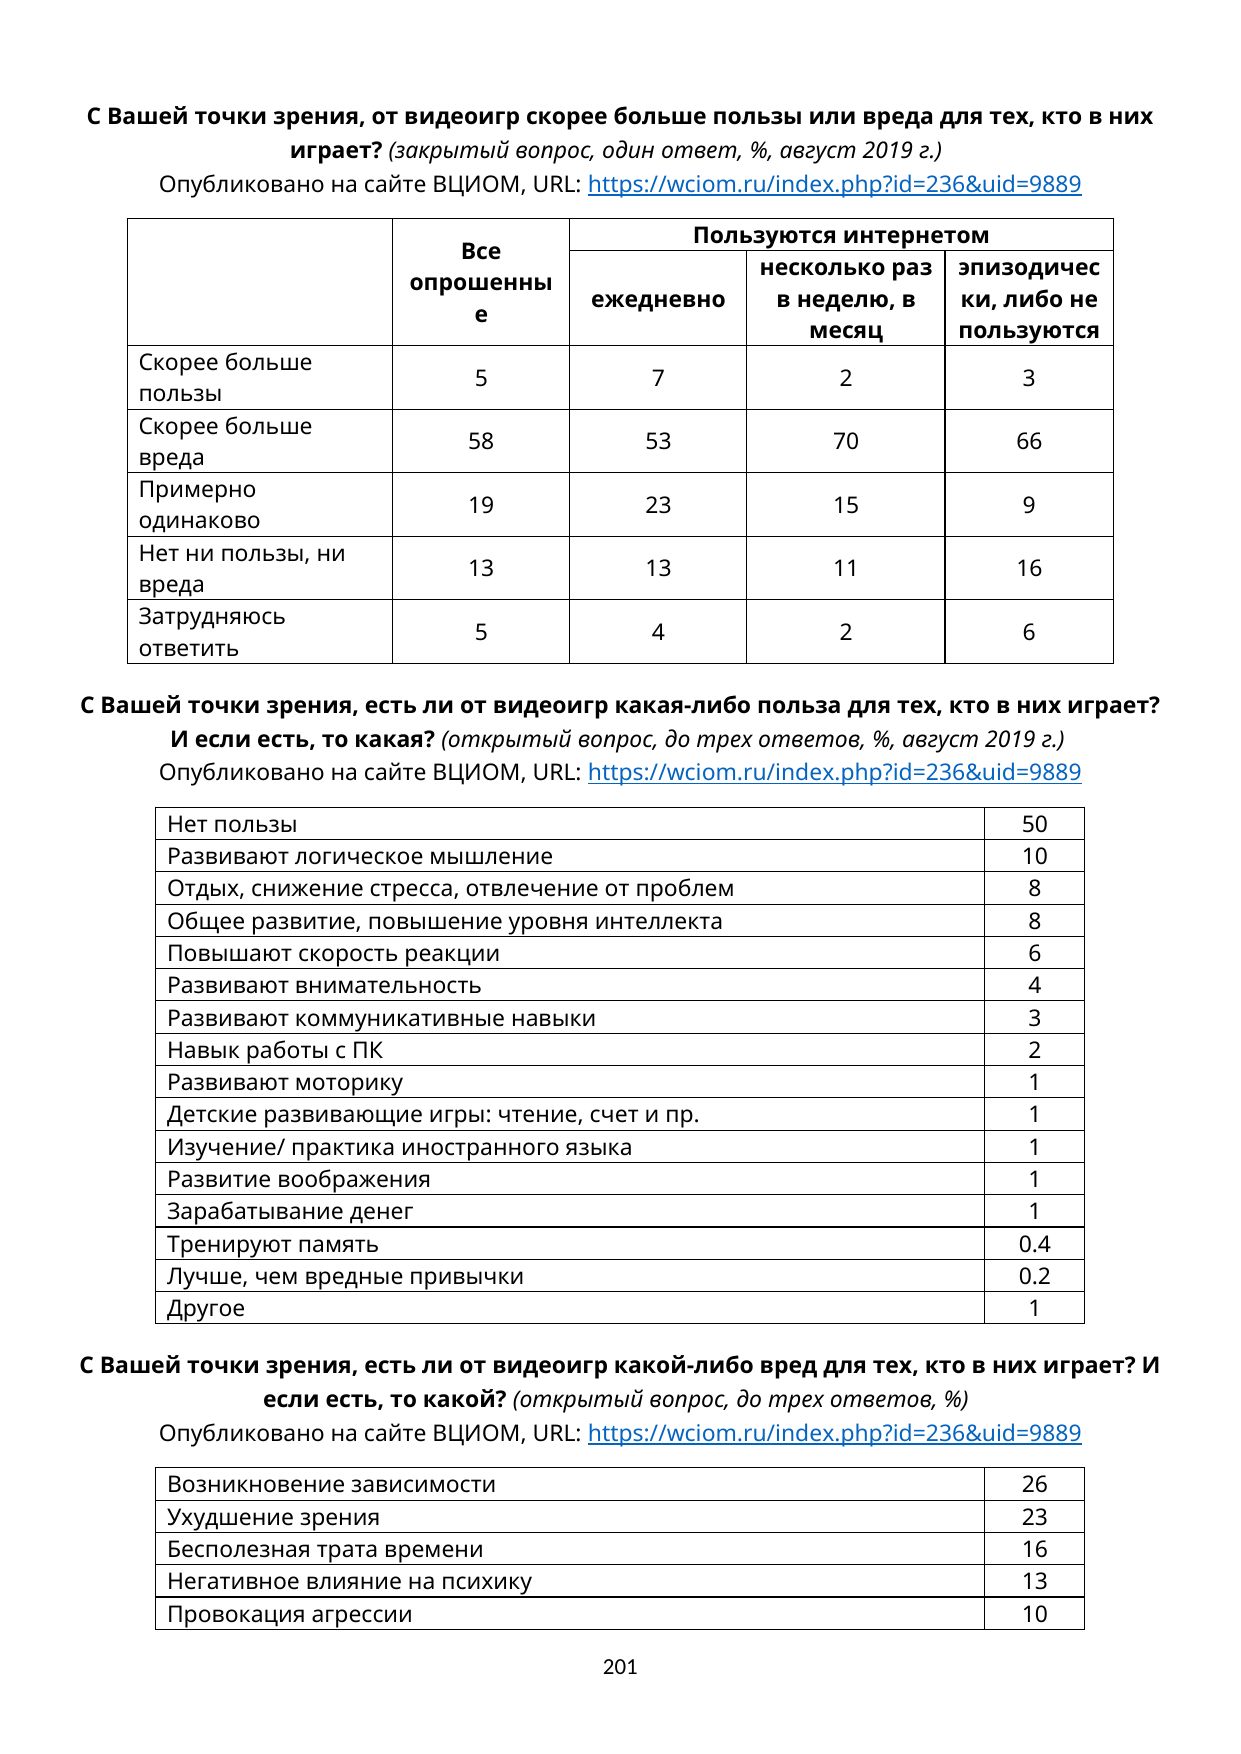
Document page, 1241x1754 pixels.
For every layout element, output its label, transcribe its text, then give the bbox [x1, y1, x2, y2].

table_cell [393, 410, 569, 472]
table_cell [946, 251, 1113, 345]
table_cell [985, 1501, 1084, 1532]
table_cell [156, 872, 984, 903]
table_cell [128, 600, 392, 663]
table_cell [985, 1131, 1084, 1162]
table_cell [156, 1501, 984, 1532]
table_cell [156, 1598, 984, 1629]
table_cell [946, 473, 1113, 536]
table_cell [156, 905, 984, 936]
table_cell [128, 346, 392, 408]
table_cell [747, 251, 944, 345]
text С Вашей точки зрения, от видеоигр скорее больше пользы или вреда для тех, кто в них играет? (закрытый вопрос, один ответ, %, август 2019 г.) Опубликовано на сайте ВЦИОМ, URL: https://wciom.ru/index.php?id=236&uid=9889 [75, 100, 1165, 199]
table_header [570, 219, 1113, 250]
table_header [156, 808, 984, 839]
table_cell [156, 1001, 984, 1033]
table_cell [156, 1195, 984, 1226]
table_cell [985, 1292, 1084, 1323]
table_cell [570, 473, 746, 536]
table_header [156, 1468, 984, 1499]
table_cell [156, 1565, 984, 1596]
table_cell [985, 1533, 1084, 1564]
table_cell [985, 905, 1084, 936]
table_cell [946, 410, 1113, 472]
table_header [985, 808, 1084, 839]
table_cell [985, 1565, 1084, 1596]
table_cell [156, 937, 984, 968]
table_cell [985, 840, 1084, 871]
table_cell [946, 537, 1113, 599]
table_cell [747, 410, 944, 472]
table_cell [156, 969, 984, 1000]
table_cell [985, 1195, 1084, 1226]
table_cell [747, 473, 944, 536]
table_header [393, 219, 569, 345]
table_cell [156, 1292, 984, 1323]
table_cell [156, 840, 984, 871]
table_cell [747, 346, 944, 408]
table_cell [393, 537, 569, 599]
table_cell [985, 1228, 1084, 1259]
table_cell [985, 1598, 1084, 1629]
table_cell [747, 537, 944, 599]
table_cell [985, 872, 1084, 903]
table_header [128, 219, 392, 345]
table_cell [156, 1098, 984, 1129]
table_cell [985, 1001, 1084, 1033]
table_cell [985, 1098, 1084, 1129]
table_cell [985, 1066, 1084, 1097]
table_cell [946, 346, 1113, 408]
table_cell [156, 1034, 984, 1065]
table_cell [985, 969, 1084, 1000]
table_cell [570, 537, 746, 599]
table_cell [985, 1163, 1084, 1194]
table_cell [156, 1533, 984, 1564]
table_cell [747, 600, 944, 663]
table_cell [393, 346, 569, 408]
text С Вашей точки зрения, есть ли от видеоигр какой-либо вред для тех, кто в них играет? И если есть, то какой? (открытый вопрос, до трех ответов, %) Опубликовано на сайте ВЦИОМ, URL: https://wciom.ru/index.php?id=236&uid=9889 [75, 1349, 1165, 1448]
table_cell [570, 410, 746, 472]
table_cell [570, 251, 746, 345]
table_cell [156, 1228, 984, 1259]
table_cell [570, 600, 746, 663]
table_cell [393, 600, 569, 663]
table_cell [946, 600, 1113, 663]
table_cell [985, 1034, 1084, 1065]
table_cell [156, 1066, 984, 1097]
text С Вашей точки зрения, есть ли от видеоигр какая-либо польза для тех, кто в них играет? И если есть, то какая? (открытый вопрос, до трех ответов, %, август 2019 г.) Опубликовано на сайте ВЦИОМ, URL: https://wciom.ru/index.php?id=236&uid=9889 [75, 689, 1165, 787]
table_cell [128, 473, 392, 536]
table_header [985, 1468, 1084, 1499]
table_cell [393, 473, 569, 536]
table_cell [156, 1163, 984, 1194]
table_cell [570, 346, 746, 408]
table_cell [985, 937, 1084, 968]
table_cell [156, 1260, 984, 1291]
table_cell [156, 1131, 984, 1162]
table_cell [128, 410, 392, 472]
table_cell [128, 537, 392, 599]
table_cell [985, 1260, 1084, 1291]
